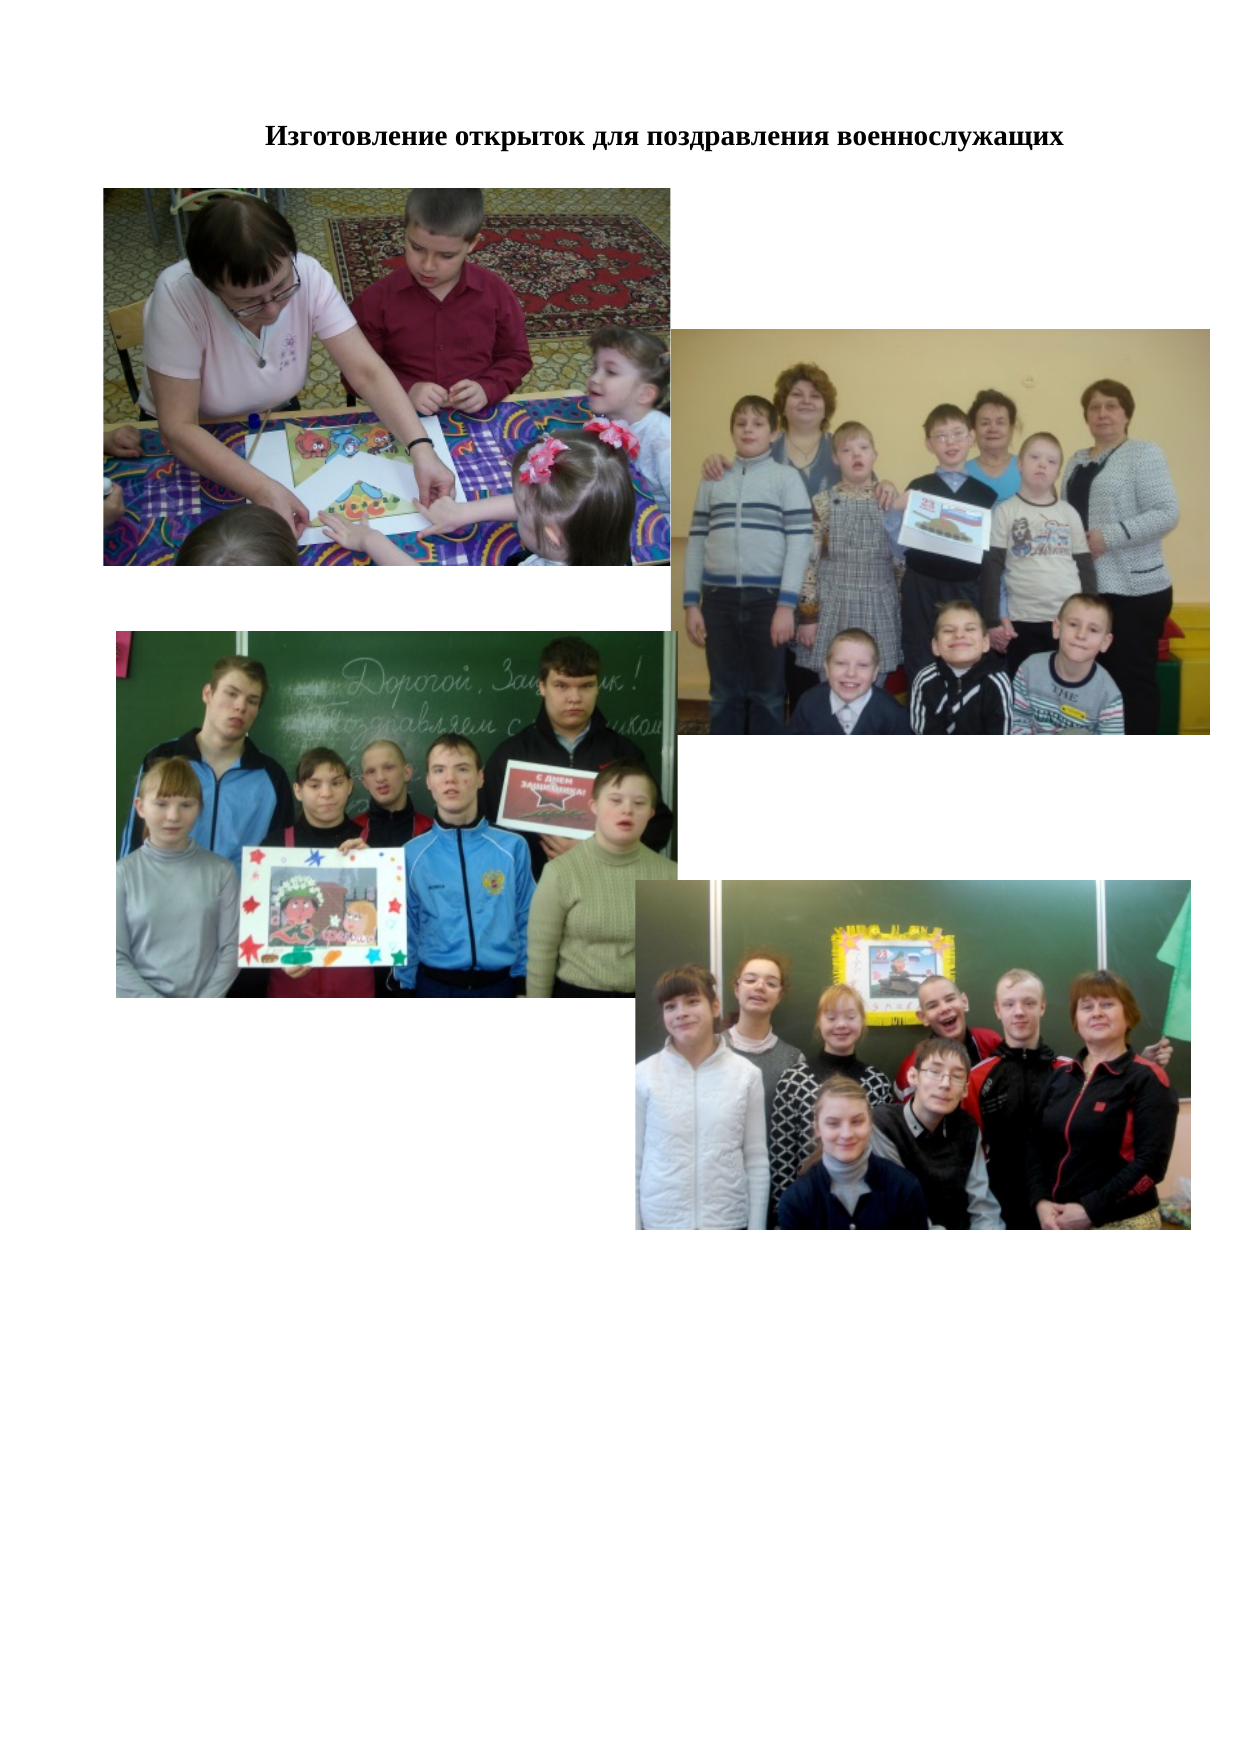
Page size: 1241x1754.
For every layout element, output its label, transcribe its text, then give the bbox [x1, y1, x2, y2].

text Изготовление открыток для поздравления военнослужащих [177, 118, 1152, 152]
picture [103, 188, 1210, 1230]
